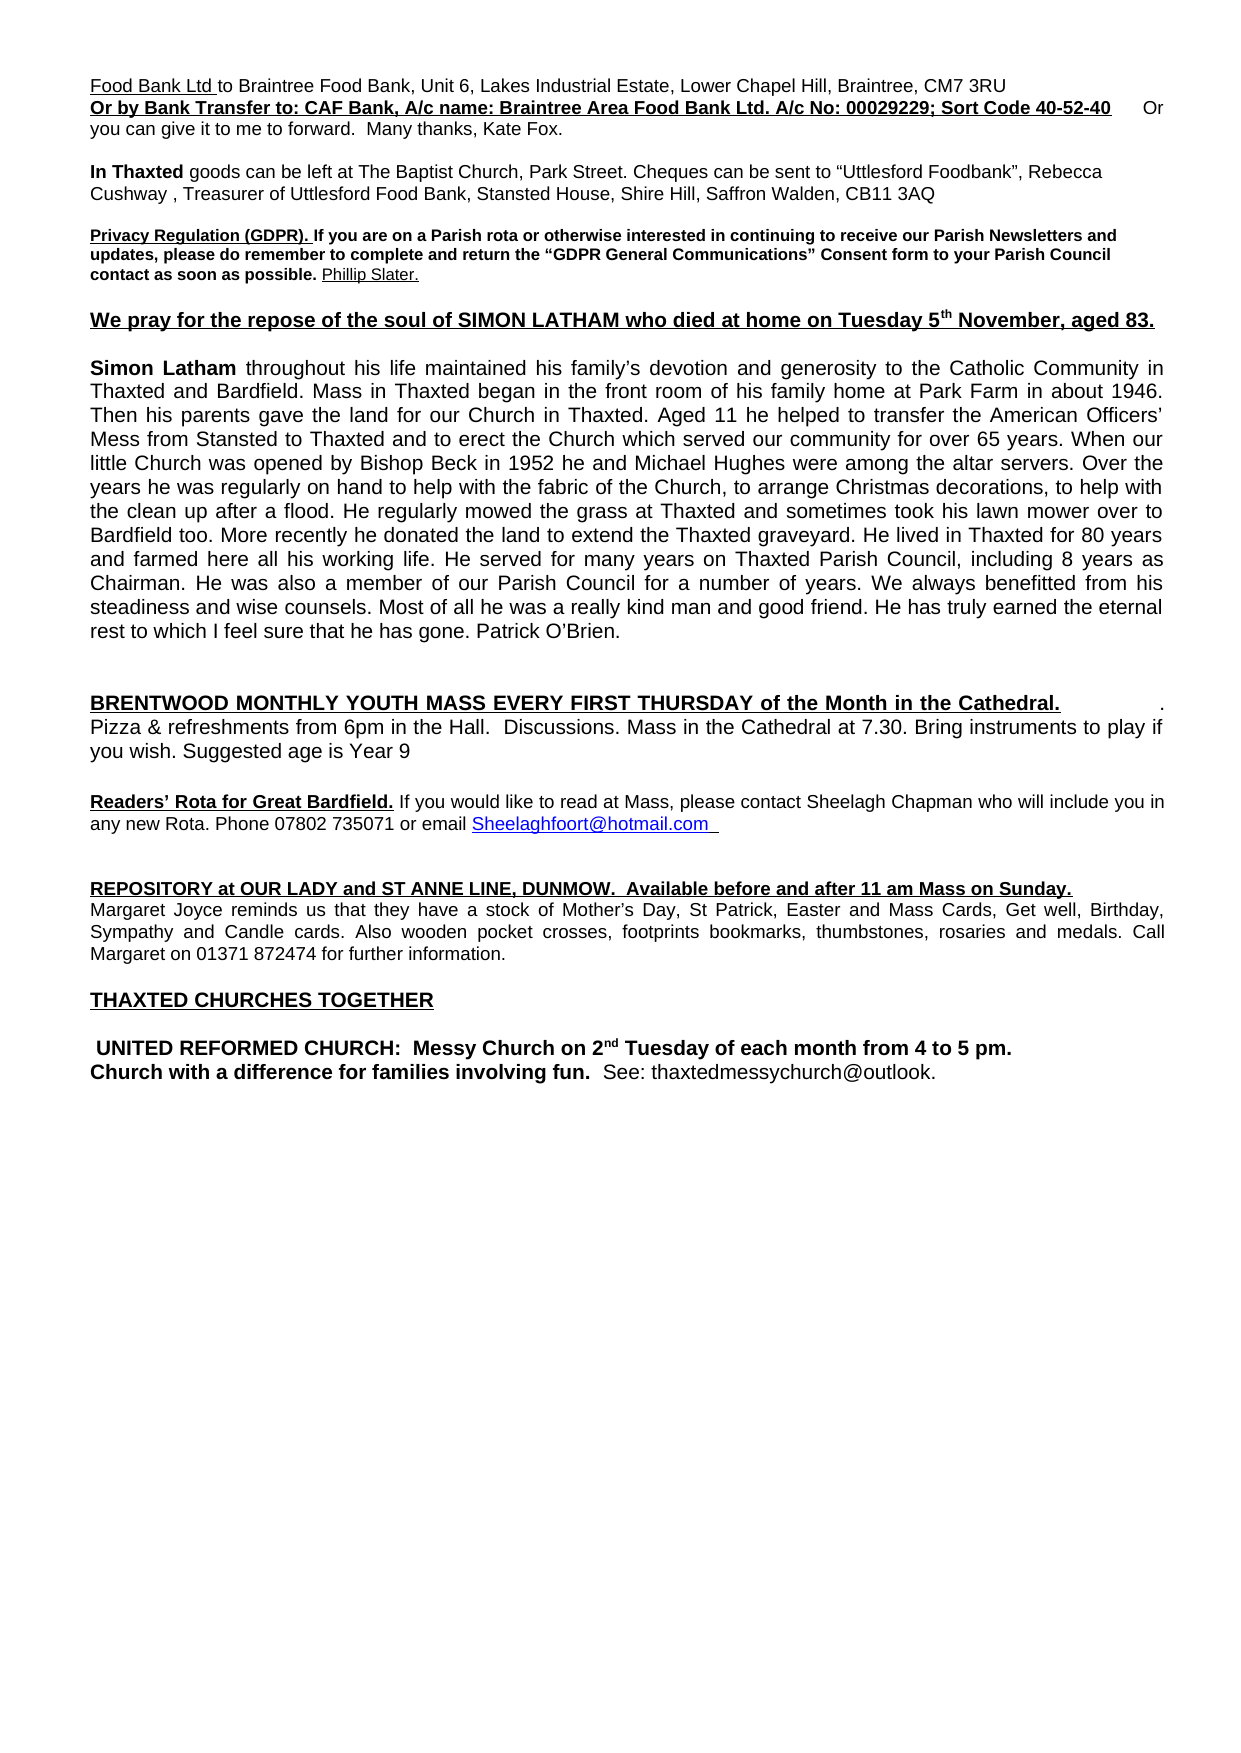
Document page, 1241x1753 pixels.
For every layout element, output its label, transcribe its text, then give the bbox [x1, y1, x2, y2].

text Or by Bank Transfer to: CAF Bank, A/c name: Braintree Area Food Bank Ltd. A/c No: 00029229; Sort Code 40-52-40 Or you can give it to me to forward. Many thanks, Kate Fox. [90, 97, 1165, 140]
text In Thaxted goods can be left at The Baptist Church, Park Street. Cheques can be sent to “Uttlesford Foodbank”, Rebecca Cushway , Treasurer of Uttlesford Food Bank, Stansted House, Shire Hill, Saffron Walden, CB11 3AQ [90, 161, 1165, 204]
text THAXTED CHURCHES TOGETHER [90, 988, 1165, 1012]
text Margaret Joyce reminds us that they have a stock of Mother’s Day, St Patrick, Easter and Mass Cards, Get well, Birthday, Sympathy and Candle cards. Also wooden pocket crosses, footprints bookmarks, thumbstones, rosaries and medals. Call Margaret on 01371 872474 for further information. [90, 899, 1165, 964]
text Readers’ Rota for Great Bardfield. If you would like to read at Mass, please contact Sheelagh Chapman who will include you in any new Rota. Phone 07802 735071 or email Sheelaghfoort@hotmail.com [90, 791, 1165, 834]
text Privacy Regulation (GDPR). If you are on a Parish rota or otherwise interested in continuing to receive our Parish Newsletters and updates, please do remember to complete and return the “GDPR General Communications” Consent form to your Parish Council contact as soon as possible. Phillip Slater. [90, 226, 1165, 283]
text UNITED REFORMED CHURCH: Messy Church on 2nd Tuesday of each month from 4 to 5 pm. [90, 1036, 1165, 1060]
text Food Bank Ltd to Braintree Food Bank, Unit 6, Lakes Industrial Estate, Lower Chapel Hill, Braintree, CM7 3RU [90, 75, 1165, 97]
text BRENTWOOD MONTHLY YOUTH MASS EVERY FIRST THURSDAY of the Month in the Cathedral. . Pizza & refreshments from 6pm in the Hall. Discussions. Mass in the Cathedral at 7.30. Bring instruments to play if you wish. Suggested age is Year 9 [90, 691, 1165, 763]
text We pray for the repose of the soul of SIMON LATHAM who died at home on Tuesday 5th November, aged 83. [90, 307, 1165, 331]
text Church with a difference for families involving fun. See: thaxtedmessychurch@outlook. [90, 1060, 1165, 1084]
text Simon Latham throughout his life maintained his family’s devotion and generosity to the Catholic Community in Thaxted and Bardfield. Mass in Thaxted began in the front room of his family home at Park Farm in about 1946. Then his parents gave the land for our Church in Thaxted. Aged 11 he helped to transfer the American Officers’ Mess from Stansted to Thaxted and to erect the Church which served our community for over 65 years. When our little Church was opened by Bishop Beck in 1952 he and Michael Hughes were among the altar servers. Over the years he was regularly on hand to help with the fabric of the Church, to arrange Christmas decorations, to help with the clean up after a flood. He regularly mowed the grass at Thaxted and sometimes took his lawn mower over to Bardfield too. More recently he donated the land to extend the Thaxted graveyard. He lived in Thaxted for 80 years and farmed here all his working life. He served for many years on Thaxted Parish Council, including 8 years as Chairman. He was also a member of our Parish Council for a number of years. We always benefitted from his steadiness and wise counsels. Most of all he was a really kind man and good friend. He has truly earned the eternal rest to which I feel sure that he has gone. Patrick O’Brien. [90, 355, 1165, 643]
text REPOSITORY at OUR LADY and ST ANNE LINE, DUNMOW. Available before and after 11 am Mass on Sunday. [90, 878, 1165, 899]
